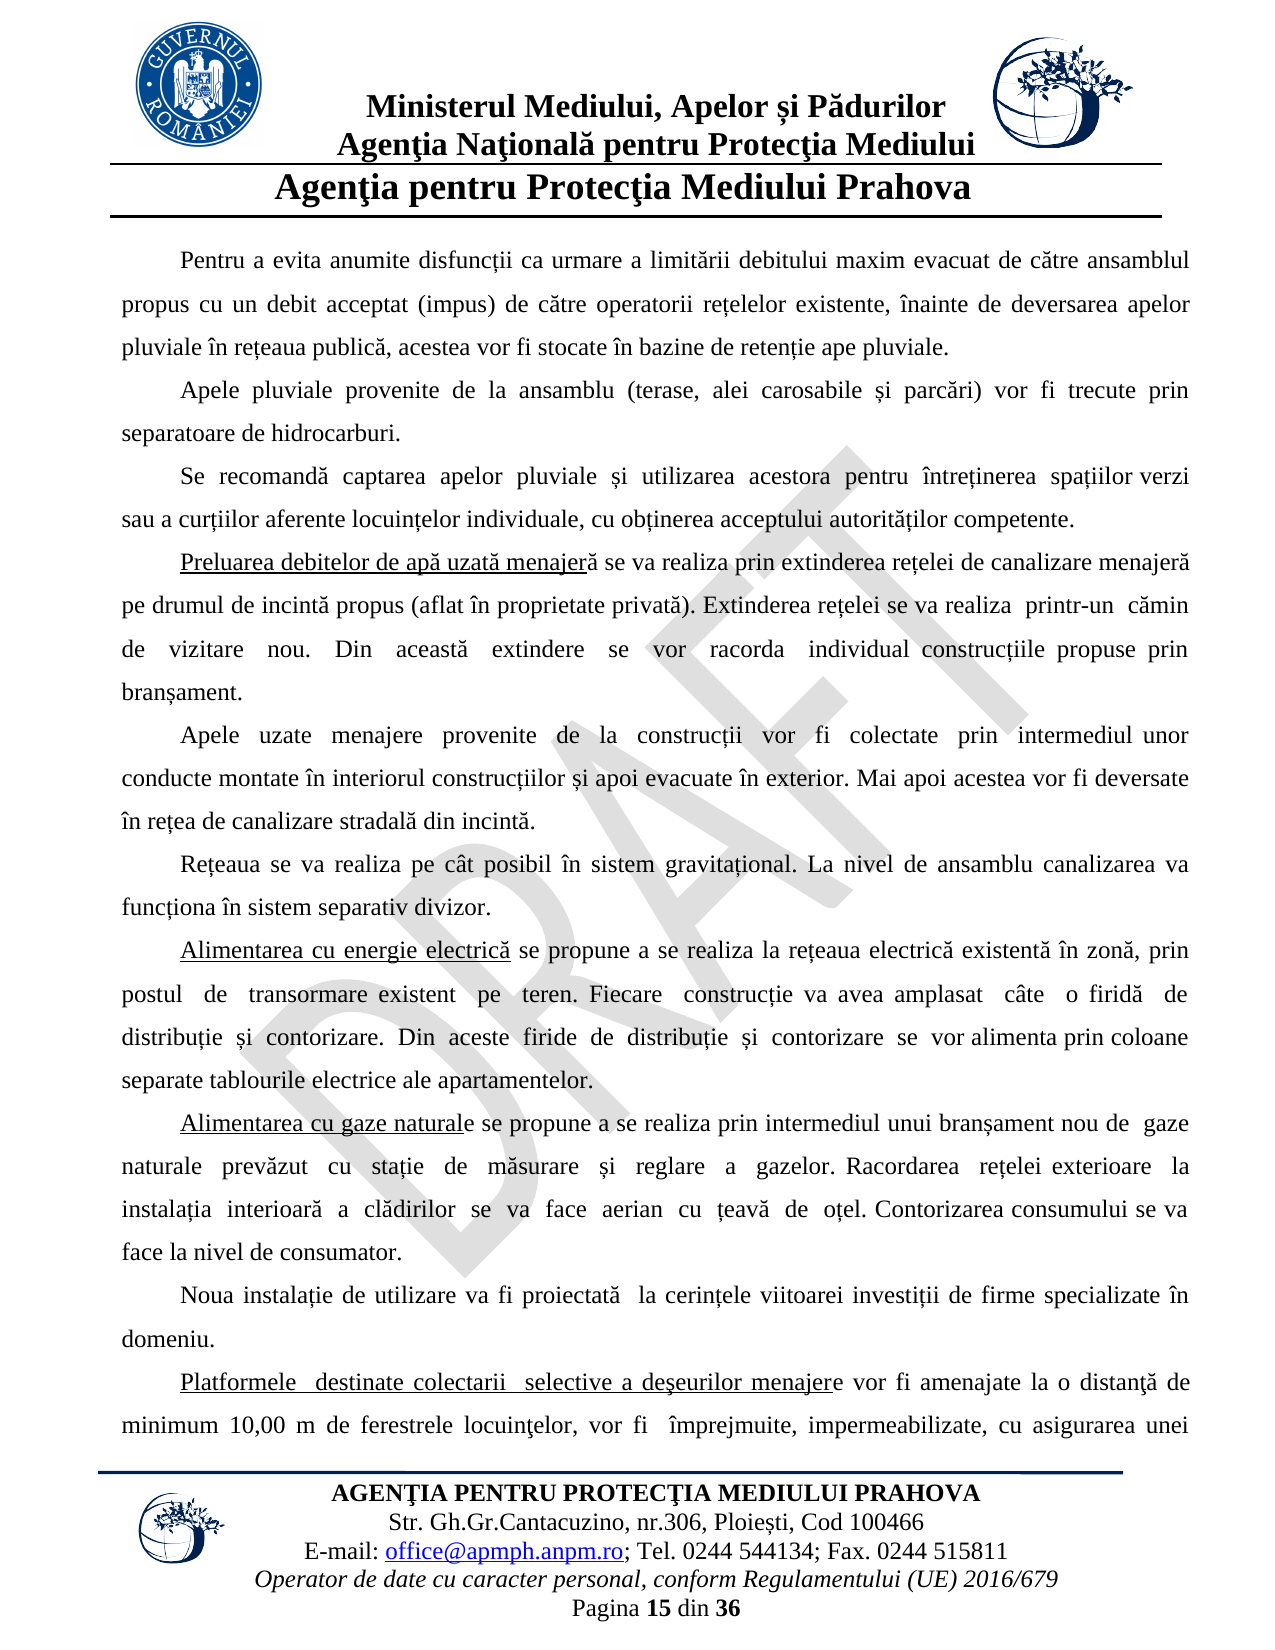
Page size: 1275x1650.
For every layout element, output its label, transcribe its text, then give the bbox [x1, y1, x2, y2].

text Alimentarea cu energie electrică se propune a se realiza la rețeaua electrică existentă în zonă, prin postul de transormare existent pe teren. Fiecare construcție va avea amplasat câte o firidă de distribuție și contorizare. Din aceste firide de distribuție și contorizare se vor alimenta prin coloane separate tablourile electrice ale apartamentelor. [121, 936, 1191, 1094]
text Apele pluviale provenite de la ansamblu (terase, alei carosabile și parcări) vor fi trecute prin separatoare de hidrocarburi. [121, 375, 1191, 447]
text Pentru a evita anumite disfuncții ca urmare a limitării debitului maxim evacuat de către ansamblul propus cu un debit acceptat (impus) de către operatorii rețelelor existente, înainte de deversarea apelor pluviale în rețeaua publică, acestea vor fi stocate în bazine de retenție ape pluviale. [121, 246, 1191, 361]
text Rețeaua se va realiza pe cât posibil în sistem gravitațional. La nivel de ansamblu canalizarea va funcționa în sistem separativ divizor. [121, 849, 1191, 921]
text Se recomandă captarea apelor pluviale și utilizarea acestora pentru întreținerea spațiilor verzi sau a curțiilor aferente locuințelor individuale, cu obținerea acceptului autorităților competente. [121, 461, 1191, 533]
text Noua instalație de utilizare va fi proiectată la cerințele viitoarei investiții de firme specializate în domeniu. [121, 1281, 1191, 1352]
picture [134, 20, 263, 148]
text Preluarea debitelor de apă uzată menajeră se va realiza prin extinderea rețelei de canalizare menajeră pe drumul de incintă propus (aflat în proprietate privată). Extinderea rețelei se va realiza printr‐un cămin de vizitare nou. Din această extindere se vor racorda individual construcțiile propuse prin branșament. [121, 547, 1191, 706]
text Alimentarea cu gaze naturale se propune a se realiza prin intermediul unui branșament nou de gaze naturale prevăzut cu stație de măsurare și reglare a gazelor. Racordarea rețelei exterioare la instalația interioară a clădirilor se va face aerian cu țeavă de oțel. Contorizarea consumului se va face la nivel de consumator. [121, 1108, 1191, 1266]
text Apele uzate menajere provenite de la construcții vor fi colectate prin intermediul unor conducte montate în interiorul construcțiilor și apoi evacuate în exterior. Mai apoi acestea vor fi deversate în rețea de canalizare stradală din incintă. [121, 720, 1191, 835]
